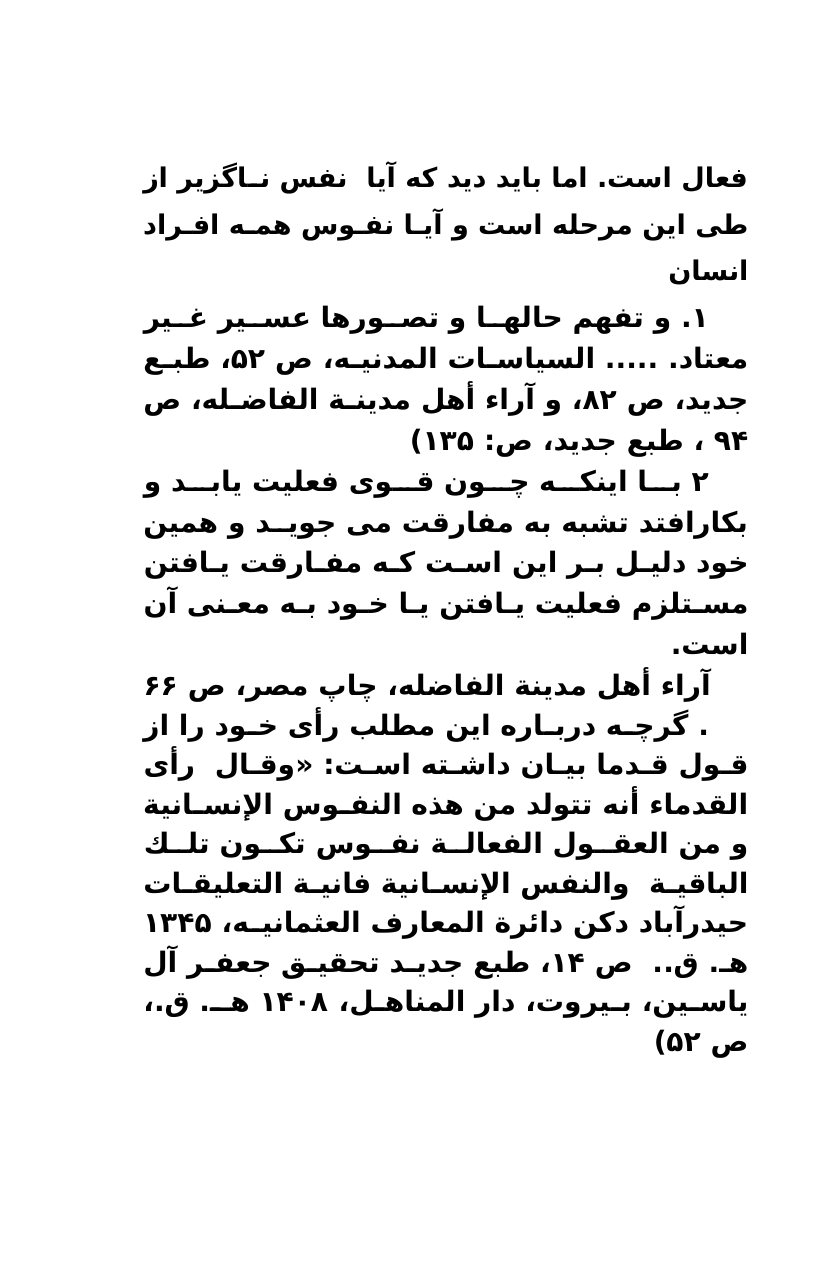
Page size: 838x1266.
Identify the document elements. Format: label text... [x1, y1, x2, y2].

text . گرچه درباره این مطلب رأی خود را از قول قدما بیان داشته است: «وقال رأى القدماء أنه تتولد من هذه النفوس الإنسانية و من العقول الفعالة نفوس تكون تلك الباقية والنفس الإنسانية فانية التعليقات حيدرآباد دکن دائرة المعارف العثمانيه، ۱۳۴۵ هـ. ق.. ص ۱۴، طبع جدید تحقیق جعفر آل یاسین، بیروت، دار المناهل، ۱۴۰۸ هـ. ق.، ص ۵۲) [143, 709, 748, 1058]
text ۲ با اینکه چون قوی فعلیت یابد و بکارافتد تشبه به مفارقت می جوید و همین خود دلیل بر این است که مفارقت یافتن مستلزم فعلیت یافتن یا خود به معنی آن است. [143, 465, 748, 661]
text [143, 163, 748, 287]
text آراء أهل مدينة الفاضله، چاپ مصر، ص ۶۶ [143, 669, 748, 702]
text ۱. و تفهم حالها و تصورها عسير غير معتاد. ..... السياسات المدنيه، ص ۵۲، طبع جدید، ص ۸۲، و آراء أهل مدينة الفاضله، ص ۹۴ ، طبع جدید، ص: ۱۳۵) [143, 302, 748, 457]
